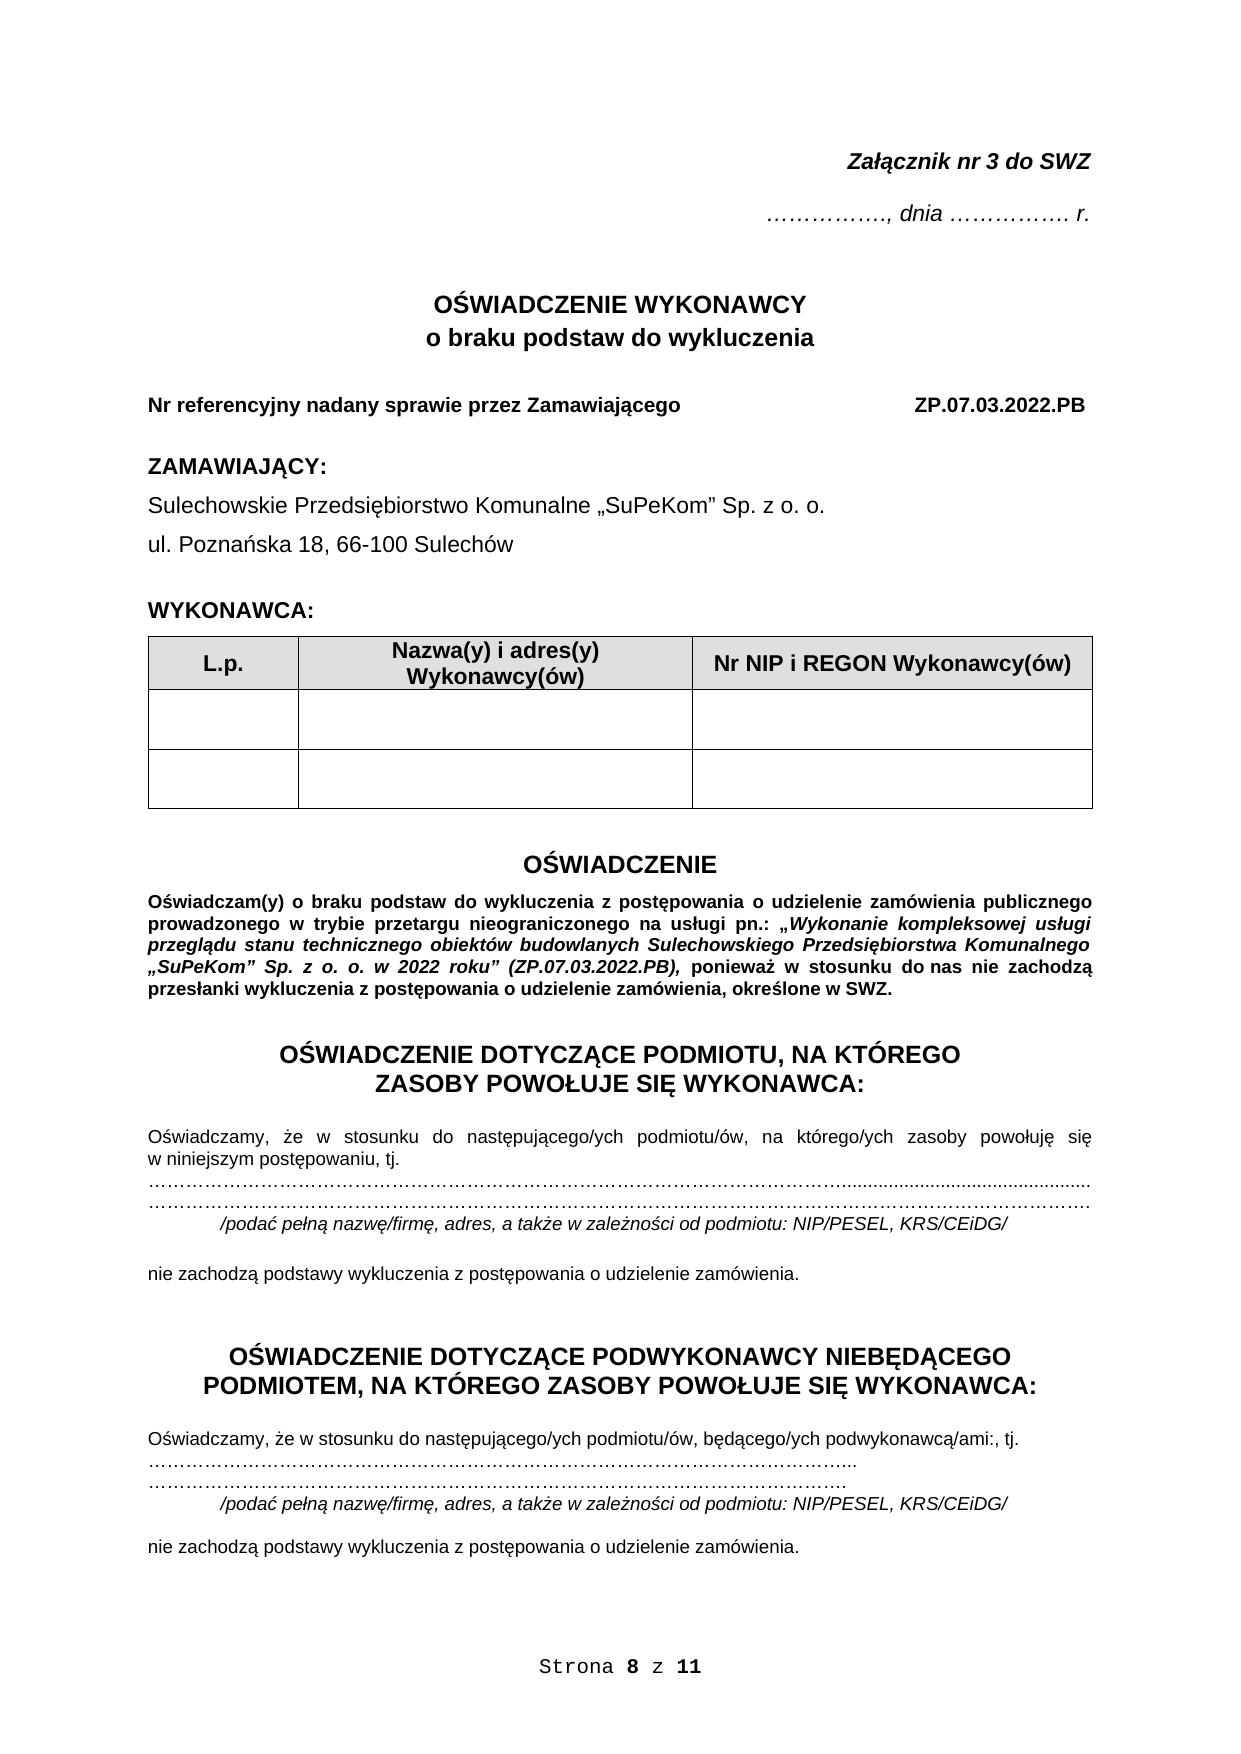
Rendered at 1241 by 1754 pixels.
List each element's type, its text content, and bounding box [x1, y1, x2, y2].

text …………………………………………………………………………………………………...…………………………………………………………………………………………………. [148, 1450, 1093, 1493]
text /podać pełną nazwę/firmę, adres, a także w zależności od podmiotu: NIP/PESEL, KRS/CEiDG/ [148, 1213, 1093, 1234]
table_header Nr NIP i REGON Wykonawcy(ów) [693, 637, 1092, 689]
list OŚWIADCZENIE [148, 850, 1093, 878]
table_cell [299, 750, 692, 807]
table_header Nr referencyjny nadany sprawie przez Zamawiającego [148, 356, 830, 429]
list ul. Poznańska 18, 66-100 Sulechów [148, 531, 1093, 557]
table_cell [299, 690, 692, 748]
text Oświadczam(y) o braku podstaw do wykluczenia z postępowania o udzielenie zamówienia publicznego prowadzonego w trybie przetargu nieograniczonego na usługi pn.: „Wykonanie kompleksowej usługi przeglądu stanu technicznego obiektów budowlanych Sulechowskiego Przedsiębiorstwa Komunalnego „SuPeKom” Sp. z o. o. w 2022 roku” (ZP.07.03.2022.PB), ponieważ w stosunku do nas nie zachodzą przesłanki wykluczenia z postępowania o udzielenie zamówienia, określone w SWZ. [148, 891, 1093, 999]
text o braku podstaw do wykluczenia [148, 323, 1093, 352]
text /podać pełną nazwę/firmę, adres, a także w zależności od podmiotu: NIP/PESEL, KRS/CEiDG/ [148, 1493, 1093, 1514]
text Załącznik nr 3 do SWZ [148, 148, 1093, 174]
text ZASOBY POWOŁUJE SIĘ WYKONAWCA: [148, 1069, 1093, 1098]
text ZAMAWIAJĄCY: [148, 453, 1093, 480]
text OŚWIADCZENIE DOTYCZĄCE PODWYKONAWCY NIEBĘDĄCEGO PODMIOTEM, NA KTÓREGO ZASOBY POWOŁUJE SIĘ WYKONAWCA: [148, 1342, 1093, 1399]
table_header ZP.07.03.2022.PB [830, 356, 1093, 429]
table_cell [149, 750, 298, 807]
text OŚWIADCZENIE DOTYCZĄCE PODMIOTU, NA KTÓREGO [148, 1040, 1093, 1069]
table_cell [693, 690, 1092, 748]
table_header L.p. [149, 637, 298, 689]
table_cell [693, 750, 1092, 807]
text nie zachodzą podstawy wykluczenia z postępowania o udzielenie zamówienia. [148, 1263, 1093, 1284]
table_header Nazwa(y) i adres(y) Wykonawcy(ów) [299, 637, 692, 689]
text Oświadczamy, że w stosunku do następującego/ych podmiotu/ów, będącego/ych podwykonawcą/ami:, tj. [148, 1428, 1093, 1450]
list Sulechowskie Przedsiębiorstwo Komunalne „SuPeKom” Sp. z o. o. [148, 492, 1093, 518]
text ……………., dnia ……………. r. [148, 200, 1093, 227]
text OŚWIADCZENIE WYKONAWCY [148, 290, 1093, 319]
text Oświadczamy, że w stosunku do następującego/ych podmiotu/ów, na którego/ych zasoby powołuję się w niniejszym postępowaniu, tj. [148, 1126, 1093, 1169]
text …………………………………………………………………………………………………................................................ ……………………………………………………………………………………………………………………………………. [148, 1169, 1093, 1213]
list WYKONAWCA: [148, 597, 1093, 623]
table_cell [149, 690, 298, 748]
text nie zachodzą podstawy wykluczenia z postępowania o udzielenie zamówienia. [148, 1536, 1093, 1558]
